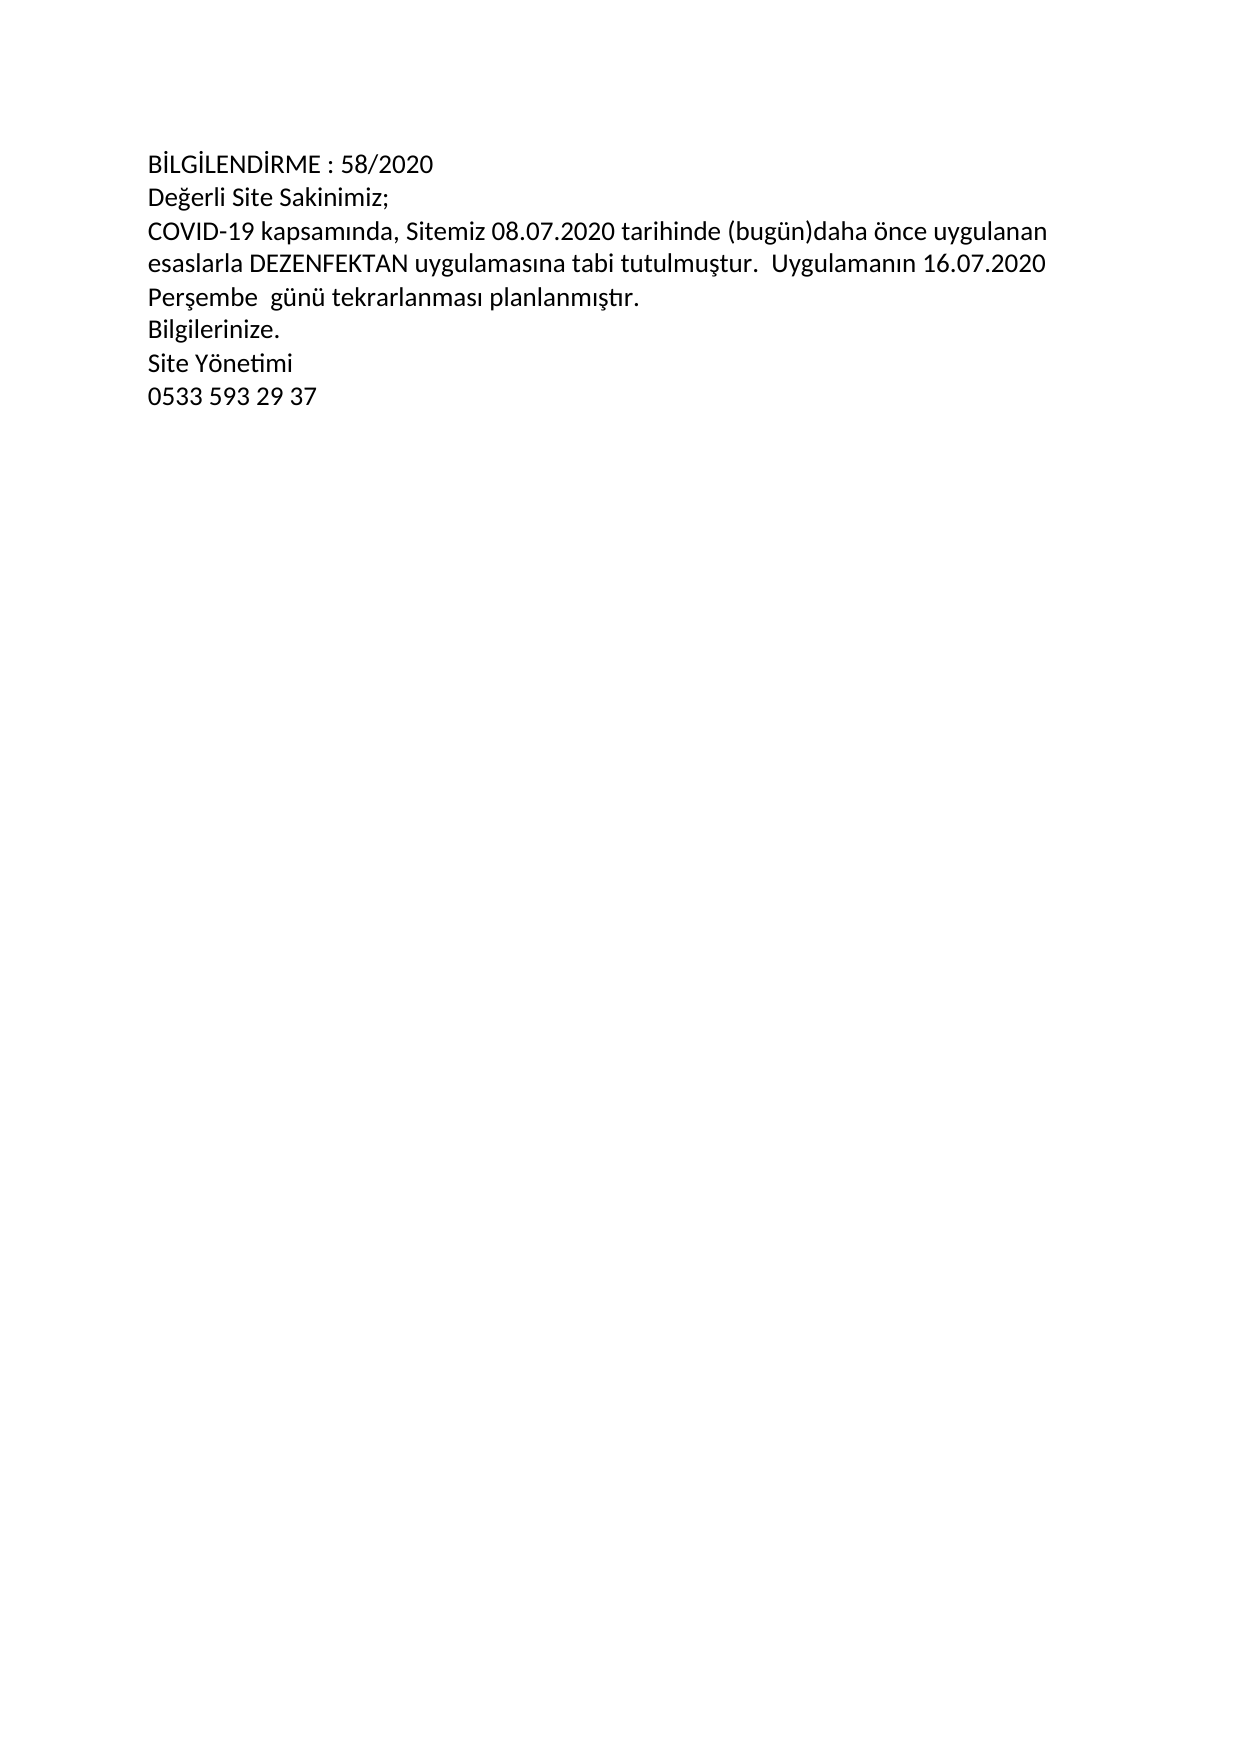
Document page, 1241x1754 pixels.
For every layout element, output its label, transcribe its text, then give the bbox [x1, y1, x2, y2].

text 0533 593 29 37 [148, 379, 1093, 412]
text COVID-19 kapsamında, Sitemiz 08.07.2020 tarihinde (bugün)daha önce uygulanan esaslarla DEZENFEKTAN uygulamasına tabi tutulmuştur. Uygulamanın 16.07.2020 Perşembe günü tekrarlanması planlanmıştır. [148, 214, 1093, 313]
text Bilgilerinize. [148, 313, 1093, 346]
text Site Yönetimi [148, 346, 1093, 379]
text BİLGİLENDİRME : 58/2020 [148, 148, 1093, 181]
text Değerli Site Sakinimiz; [148, 181, 1093, 214]
